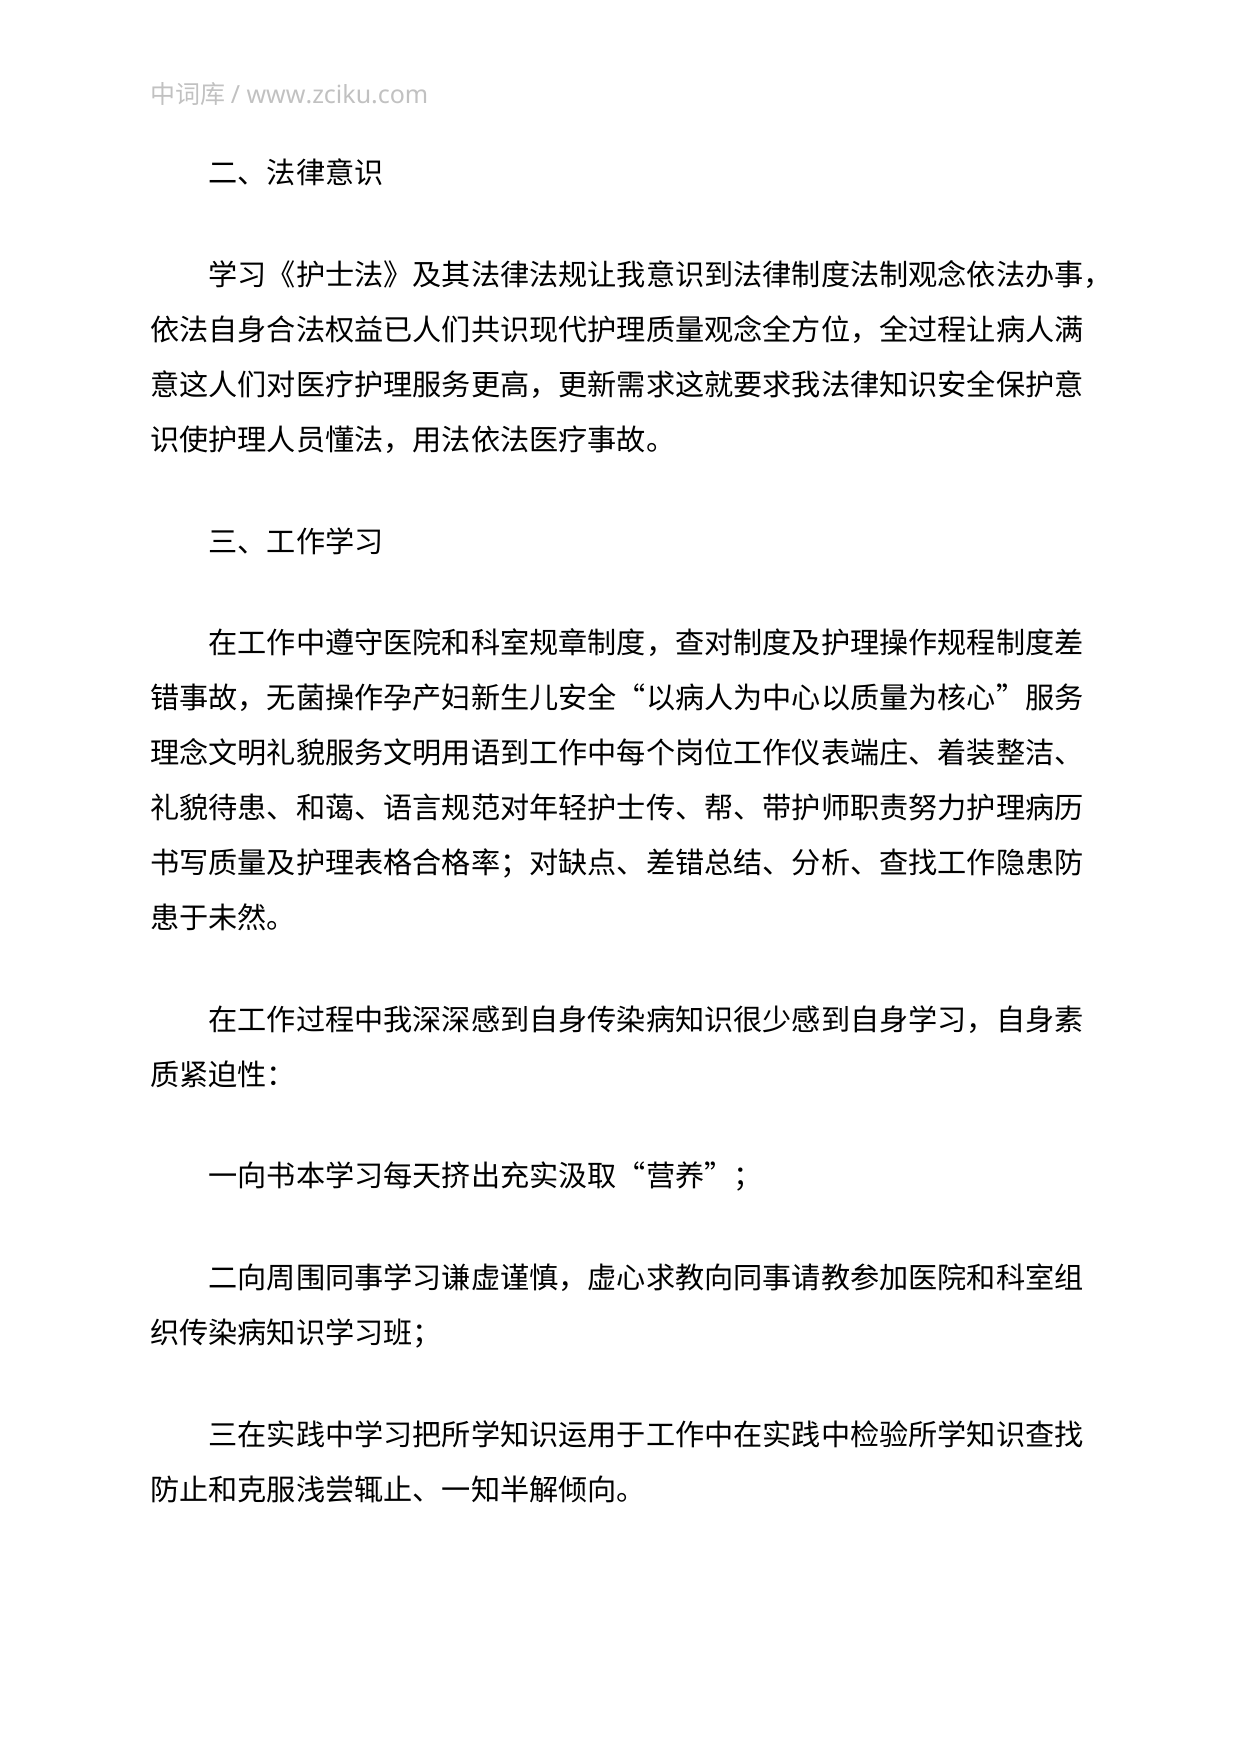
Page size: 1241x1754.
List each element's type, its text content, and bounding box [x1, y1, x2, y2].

text 在工作中遵守医院和科室规章制度，查对制度及护理操作规程制度差错事故，无菌操作孕产妇新生儿安全“以病人为中心以质量为核心”服务理念文明礼貌服务文明用语到工作中每个岗位工作仪表端庄、着装整洁、礼貌待患、和蔼、语言规范对年轻护士传、帮、带护师职责努力护理病历书写质量及护理表格合格率；对缺点、差错总结、分析、查找工作隐患防患于未然。 [150, 620, 1090, 937]
text 学习《护士法》及其法律法规让我意识到法律制度法制观念依法办事，依法自身合法权益已人们共识现代护理质量观念全方位，全过程让病人满意这人们对医疗护理服务更高，更新需求这就要求我法律知识安全保护意识使护理人员懂法，用法依法医疗事故。 [150, 252, 1090, 459]
text 三在实践中学习把所学知识运用于工作中在实践中检验所学知识查找防止和克服浅尝辄止、一知半解倾向。 [150, 1411, 1090, 1508]
text 三、工作学习 [150, 518, 1090, 561]
text 在工作过程中我深深感到自身传染病知识很少感到自身学习，自身素质紧迫性： [150, 996, 1090, 1093]
text 二、法律意识 [150, 150, 1090, 192]
text 一向书本学习每天挤出充实汲取“营养”； [150, 1153, 1090, 1195]
text 二向周围同事学习谦虚谨慎，虚心求教向同事请教参加医院和科室组织传染病知识学习班； [150, 1255, 1090, 1352]
